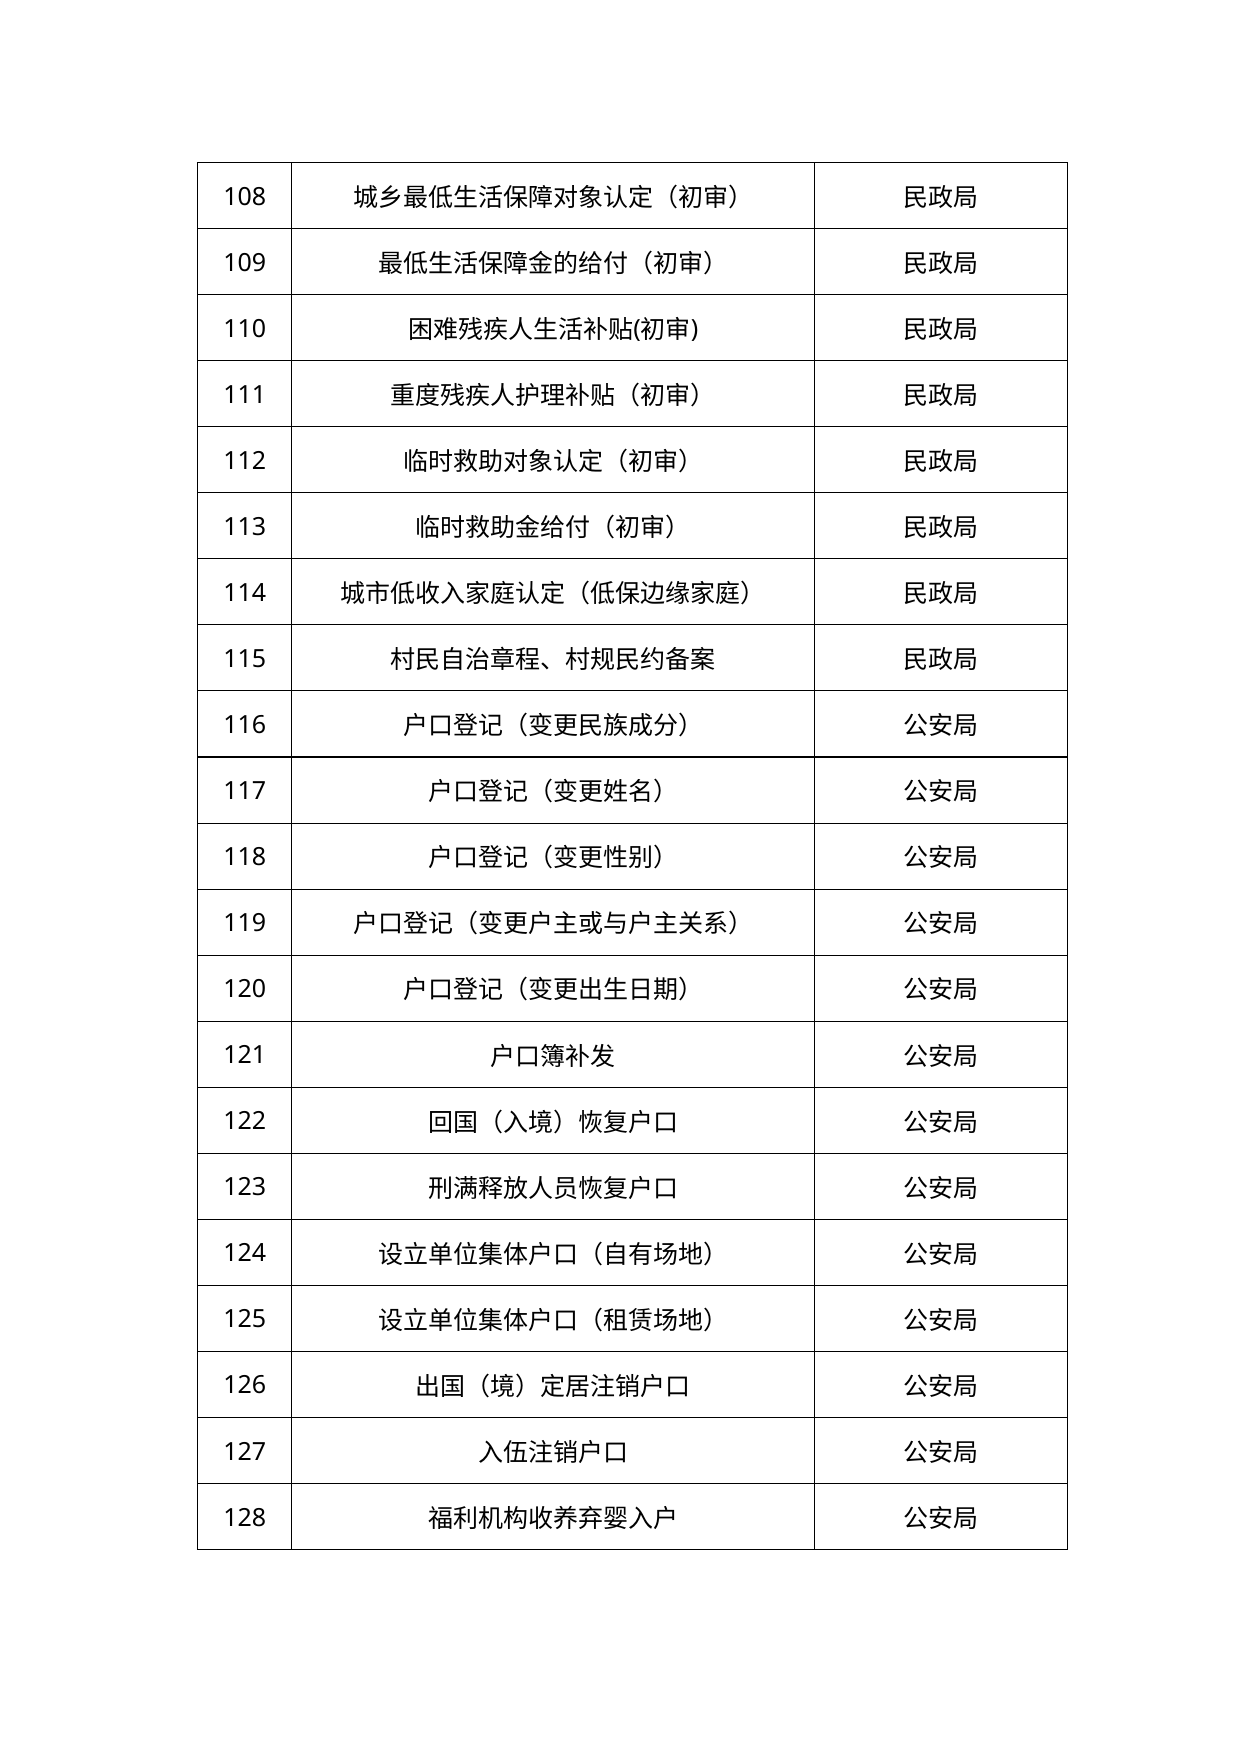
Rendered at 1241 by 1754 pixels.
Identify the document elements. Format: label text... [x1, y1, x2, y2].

table_cell 户口登记（变更户主或与户主关系） [292, 890, 814, 954]
table_cell 民政局 [815, 295, 1067, 360]
table_cell 公安局 [815, 1220, 1067, 1285]
table_cell 户口登记（变更出生日期） [292, 956, 814, 1021]
table_cell 入伍注销户口 [292, 1418, 814, 1483]
table_cell 困难残疾人生活补贴(初审) [292, 295, 814, 360]
table_cell 民政局 [815, 361, 1067, 426]
table_cell 户口登记（变更性别） [292, 824, 814, 888]
table_cell 112 [198, 427, 291, 492]
table_cell 118 [198, 824, 291, 888]
table_cell 民政局 [815, 625, 1067, 690]
table_cell 最低生活保障金的给付（初审） [292, 229, 814, 294]
table_cell 125 [198, 1286, 291, 1351]
table_cell 户口登记（变更民族成分） [292, 691, 814, 756]
table_cell 128 [198, 1484, 291, 1549]
table_cell 出国（境）定居注销户口 [292, 1352, 814, 1417]
table_cell 公安局 [815, 691, 1067, 756]
table_cell 公安局 [815, 824, 1067, 888]
table_cell 公安局 [815, 1418, 1067, 1483]
table_cell 设立单位集体户口（自有场地） [292, 1220, 814, 1285]
table_cell 120 [198, 956, 291, 1021]
table_cell 117 [198, 758, 291, 822]
table_cell 福利机构收养弃婴入户 [292, 1484, 814, 1549]
table_cell 临时救助金给付（初审） [292, 493, 814, 558]
table_cell 113 [198, 493, 291, 558]
table_cell 设立单位集体户口（租赁场地） [292, 1286, 814, 1351]
table_cell 122 [198, 1088, 291, 1153]
table_cell 108 [198, 163, 291, 228]
table_cell 临时救助对象认定（初审） [292, 427, 814, 492]
table_cell 公安局 [815, 890, 1067, 954]
table_cell 127 [198, 1418, 291, 1483]
table_cell 124 [198, 1220, 291, 1285]
table_cell 123 [198, 1154, 291, 1219]
table_cell 户口登记（变更姓名） [292, 758, 814, 822]
table_cell 公安局 [815, 1352, 1067, 1417]
table_cell 民政局 [815, 427, 1067, 492]
table_cell 刑满释放人员恢复户口 [292, 1154, 814, 1219]
table_cell 户口簿补发 [292, 1022, 814, 1087]
table_cell 109 [198, 229, 291, 294]
table_cell 121 [198, 1022, 291, 1087]
table_cell 公安局 [815, 758, 1067, 822]
table_cell 公安局 [815, 1022, 1067, 1087]
table_cell 110 [198, 295, 291, 360]
table_cell 回国（入境）恢复户口 [292, 1088, 814, 1153]
table_cell 114 [198, 559, 291, 624]
table_cell 公安局 [815, 956, 1067, 1021]
table_cell 民政局 [815, 493, 1067, 558]
table_cell 公安局 [815, 1484, 1067, 1549]
table_cell 城市低收入家庭认定（低保边缘家庭） [292, 559, 814, 624]
table_cell 村民自治章程、村规民约备案 [292, 625, 814, 690]
table_cell 民政局 [815, 163, 1067, 228]
table_cell 公安局 [815, 1088, 1067, 1153]
table_cell 民政局 [815, 229, 1067, 294]
table_cell 公安局 [815, 1286, 1067, 1351]
table_cell 115 [198, 625, 291, 690]
table_cell 126 [198, 1352, 291, 1417]
table_cell 城乡最低生活保障对象认定（初审） [292, 163, 814, 228]
table_cell 民政局 [815, 559, 1067, 624]
table_cell 公安局 [815, 1154, 1067, 1219]
table_cell 116 [198, 691, 291, 756]
table_cell 111 [198, 361, 291, 426]
table_cell 重度残疾人护理补贴（初审） [292, 361, 814, 426]
table_cell 119 [198, 890, 291, 954]
